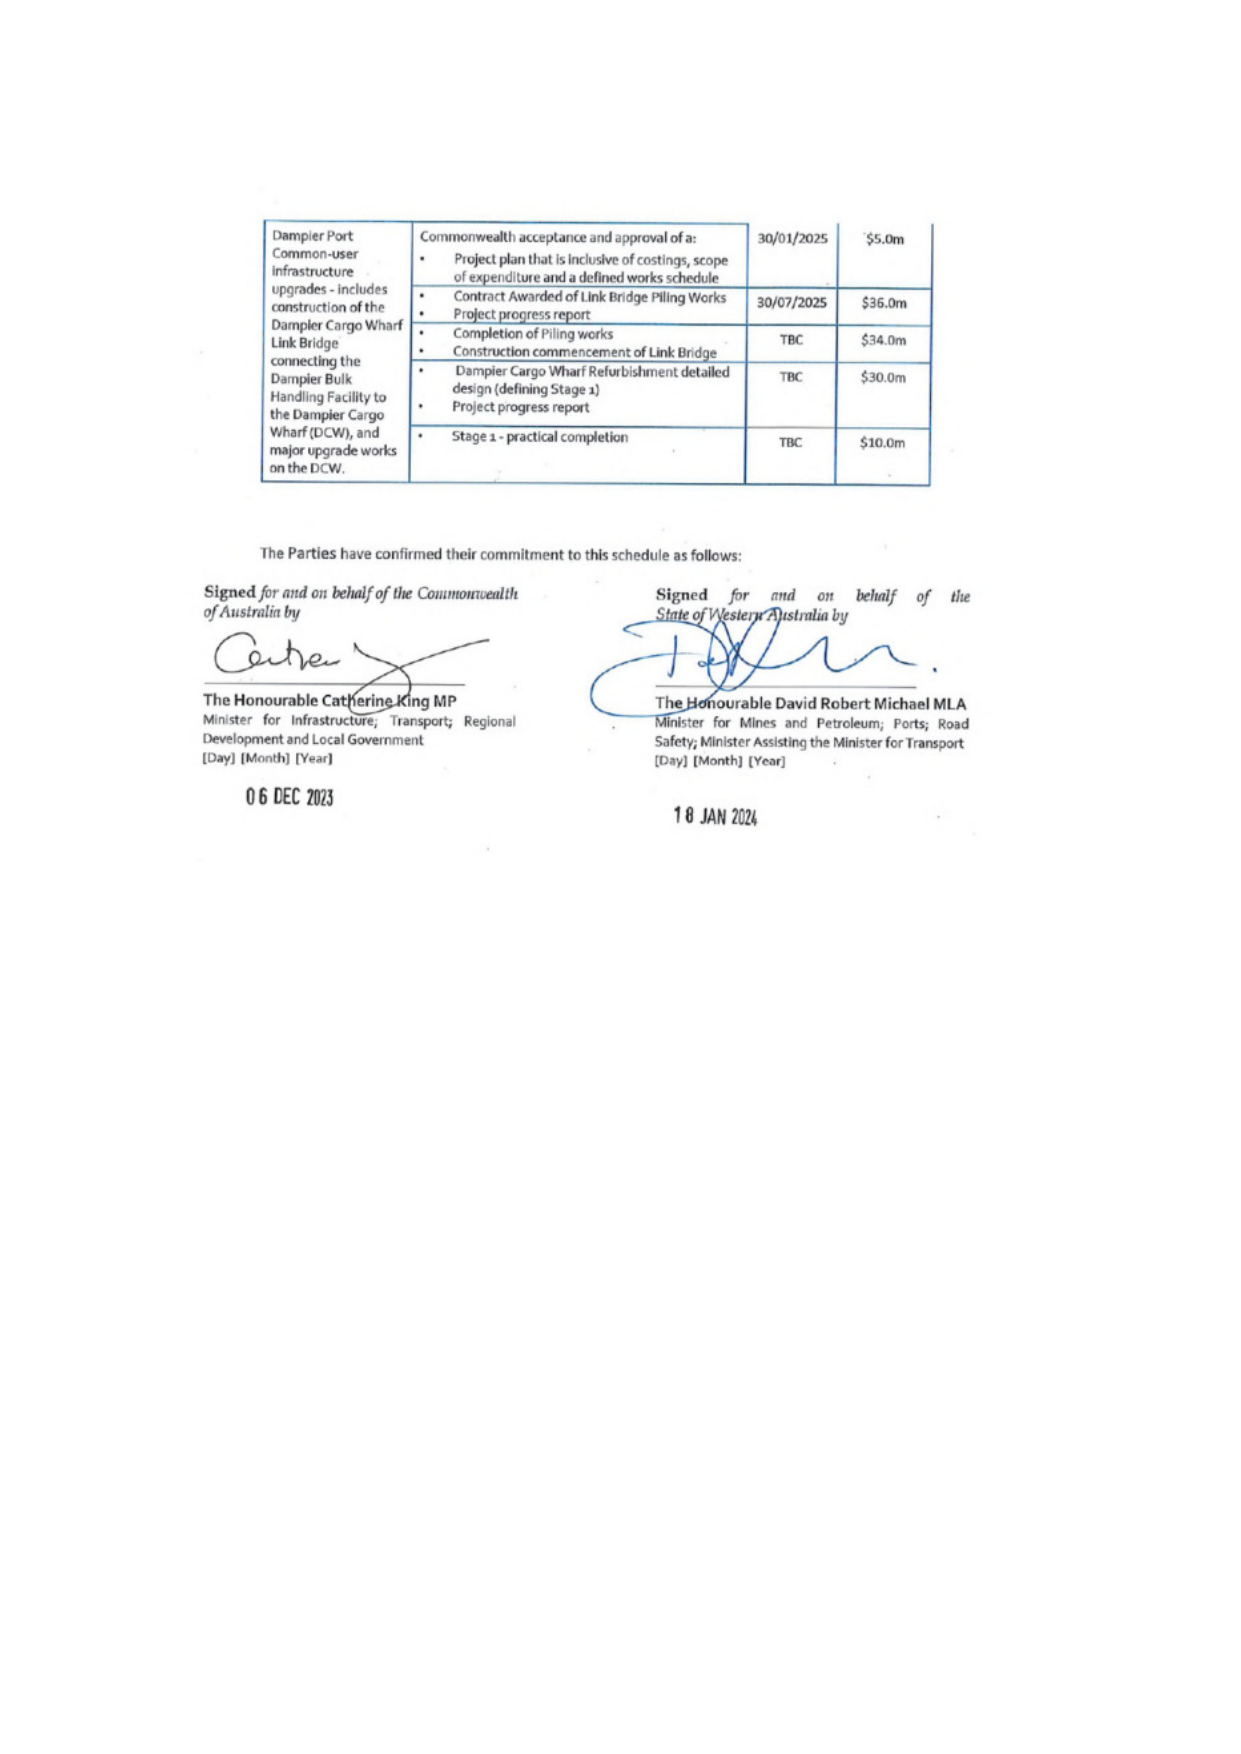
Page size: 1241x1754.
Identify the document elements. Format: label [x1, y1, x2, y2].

picture [150, 150, 1091, 972]
